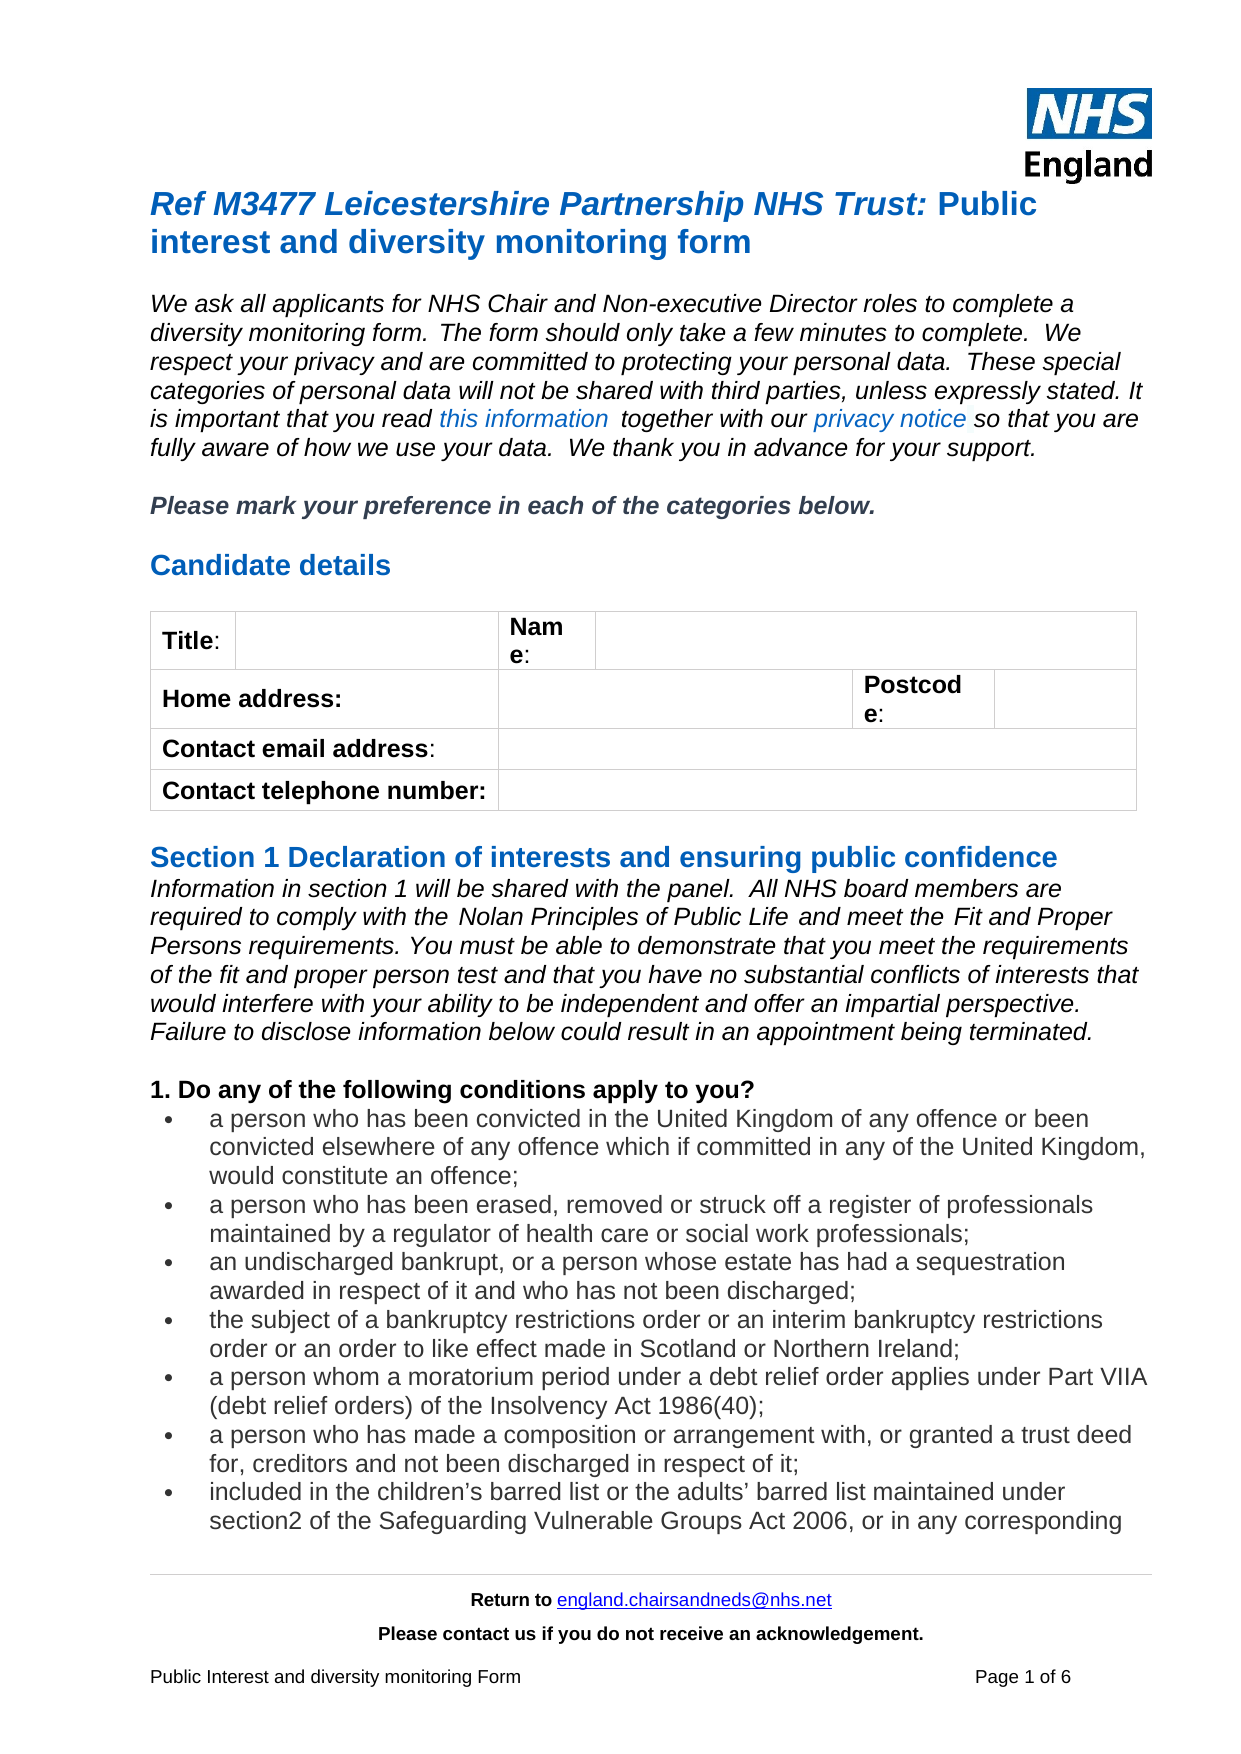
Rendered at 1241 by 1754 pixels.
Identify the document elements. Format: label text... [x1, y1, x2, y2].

table_cell [499, 729, 1136, 769]
text Please mark your preference in each of the categories below. [150, 491, 1152, 519]
picture [1025, 88, 1152, 184]
text Information in section 1 will be shared with the panel. All NHS board members are required to comply with the Nolan Principles of Public Life and meet the Fit and Proper Persons requirements. You must be able to demonstrate that you meet the requirements of the fit and proper person test and that you have no substantial conflicts of interests that would interfere with your ability to be independent and offer an impartial perspective. Failure to disclose information below could result in an appointment being terminated. [150, 874, 1152, 1046]
text Section 1 Declaration of interests and ensuring public confidence [150, 840, 1152, 874]
table_cell [499, 670, 852, 728]
table_header Title: [151, 612, 235, 669]
text Ref M3477 Leicestershire Partnership NHS Trust: Public interest and diversity monitoring form [150, 184, 1152, 261]
table_header [596, 612, 1136, 669]
table_cell [499, 770, 1136, 810]
list a person whom a moratorium period under a debt relief order applies under Part VIIA (debt relief orders) of the Insolvency Act 1986(40); [165, 1362, 1152, 1420]
table_cell Postcode: [853, 670, 994, 728]
text Candidate details [150, 548, 1152, 582]
list the subject of a bankruptcy restrictions order or an interim bankruptcy restrictions order or an order to like effect made in Scotland or Northern Ireland; [165, 1305, 1152, 1362]
table_header [236, 612, 498, 669]
list a person who has been erased, removed or struck off a register of professionals maintained by a regulator of health care or social work professionals; [165, 1190, 1152, 1247]
text 1. Do any of the following conditions apply to you? [150, 1075, 1152, 1104]
list an undischarged bankrupt, or a person whose estate has had a sequestration awarded in respect of it and who has not been discharged; [165, 1247, 1152, 1305]
table_cell Home address: [151, 670, 498, 728]
text We ask all applicants for NHS Chair and Non-executive Director roles to complete a diversity monitoring form. The form should only take a few minutes to complete. We respect your privacy and are committed to protecting your personal data. These special categories of personal data will not be shared with third parties, unless expressly stated. It is important that you read this information together with our privacy notice so that you are fully aware of how we use your data. We thank you in advance for your support. [150, 289, 1152, 462]
list a person who has made a composition or arrangement with, or granted a trust deed for, creditors and not been discharged in respect of it; [165, 1420, 1152, 1477]
table_cell [995, 670, 1136, 728]
table_header Name: [499, 612, 595, 669]
table_cell Contact email address: [151, 729, 498, 769]
list a person who has been convicted in the United Kingdom of any offence or been convicted elsewhere of any offence which if committed in any of the United Kingdom, would constitute an offence; [165, 1104, 1152, 1190]
table_cell Contact telephone number: [151, 770, 498, 810]
